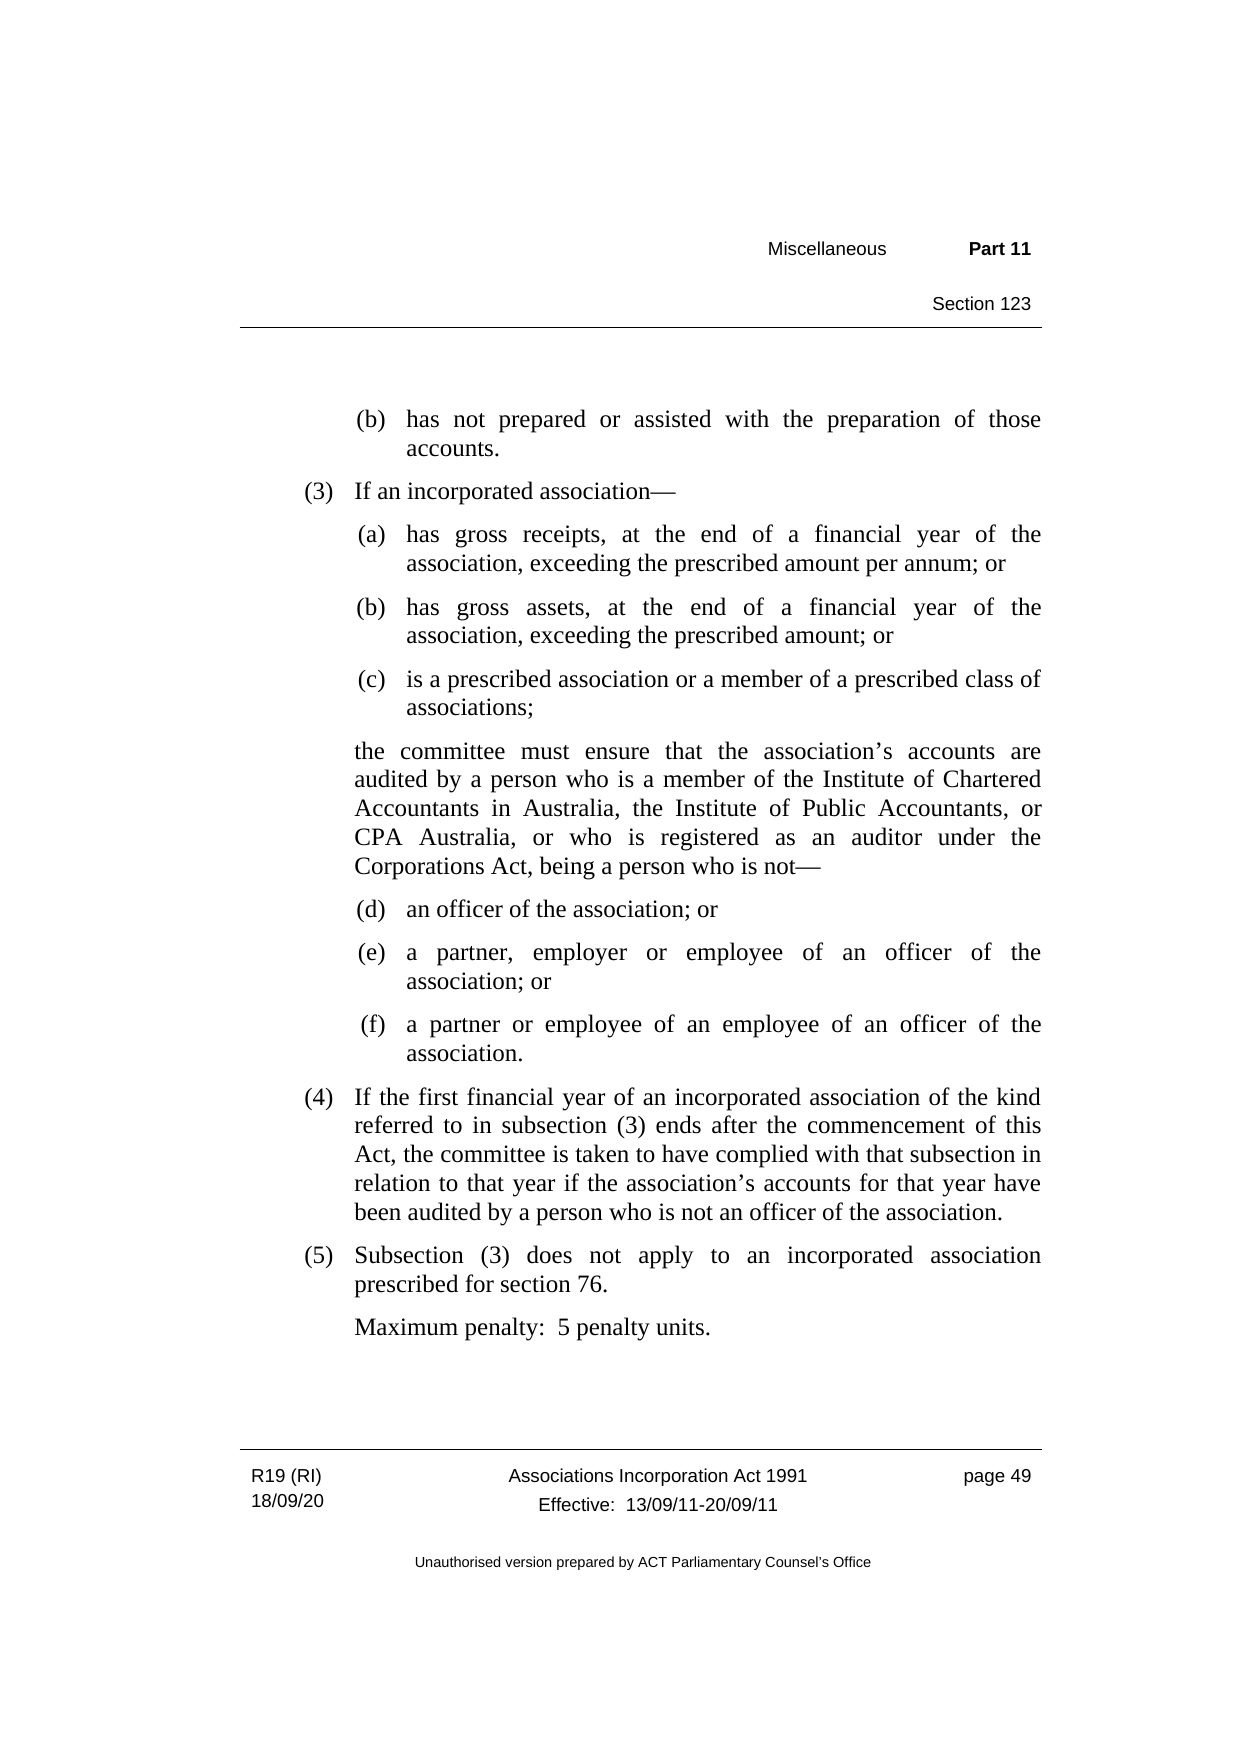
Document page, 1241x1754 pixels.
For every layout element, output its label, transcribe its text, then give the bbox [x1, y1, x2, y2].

text (d) an officer of the association; or [239, 894, 1042, 923]
text (3) If an incorporated association— [239, 476, 1042, 505]
text (a) has gross receipts, at the end of a financial year of the association, exceeding the prescribed amount per annum; or [239, 519, 1042, 577]
text (b) has not prepared or assisted with the preparation of those accounts. [239, 404, 1042, 462]
text (e) a partner, employer or employee of an officer of the association; or [239, 937, 1042, 995]
text (5) Subsection (3) does not apply to an incorporated association prescribed for section 76. [239, 1240, 1042, 1297]
text Maximum penalty: 5 penalty units. [354, 1312, 1042, 1341]
text (b) has gross assets, at the end of a financial year of the association, exceeding the prescribed amount; or [239, 592, 1042, 649]
text (c) is a prescribed association or a member of a prescribed class of associations; [239, 664, 1042, 721]
text the committee must ensure that the association’s accounts are audited by a person who is a member of the of in , the Institute of Public Accountants, or CPA Australia, or who is registered as an auditor under the Corporations Act, being a person who is not— [354, 736, 1042, 879]
text (f) a partner or employee of an employee of an officer of the association. [239, 1009, 1042, 1067]
text (4) If the first financial year of an incorporated association of the kind referred to in subsection (3) ends after the commencement of this Act, the committee is taken to have complied with that subsection in relation to that year if the association’s accounts for that year have been audited by a person who is not an officer of the association. [239, 1082, 1042, 1225]
